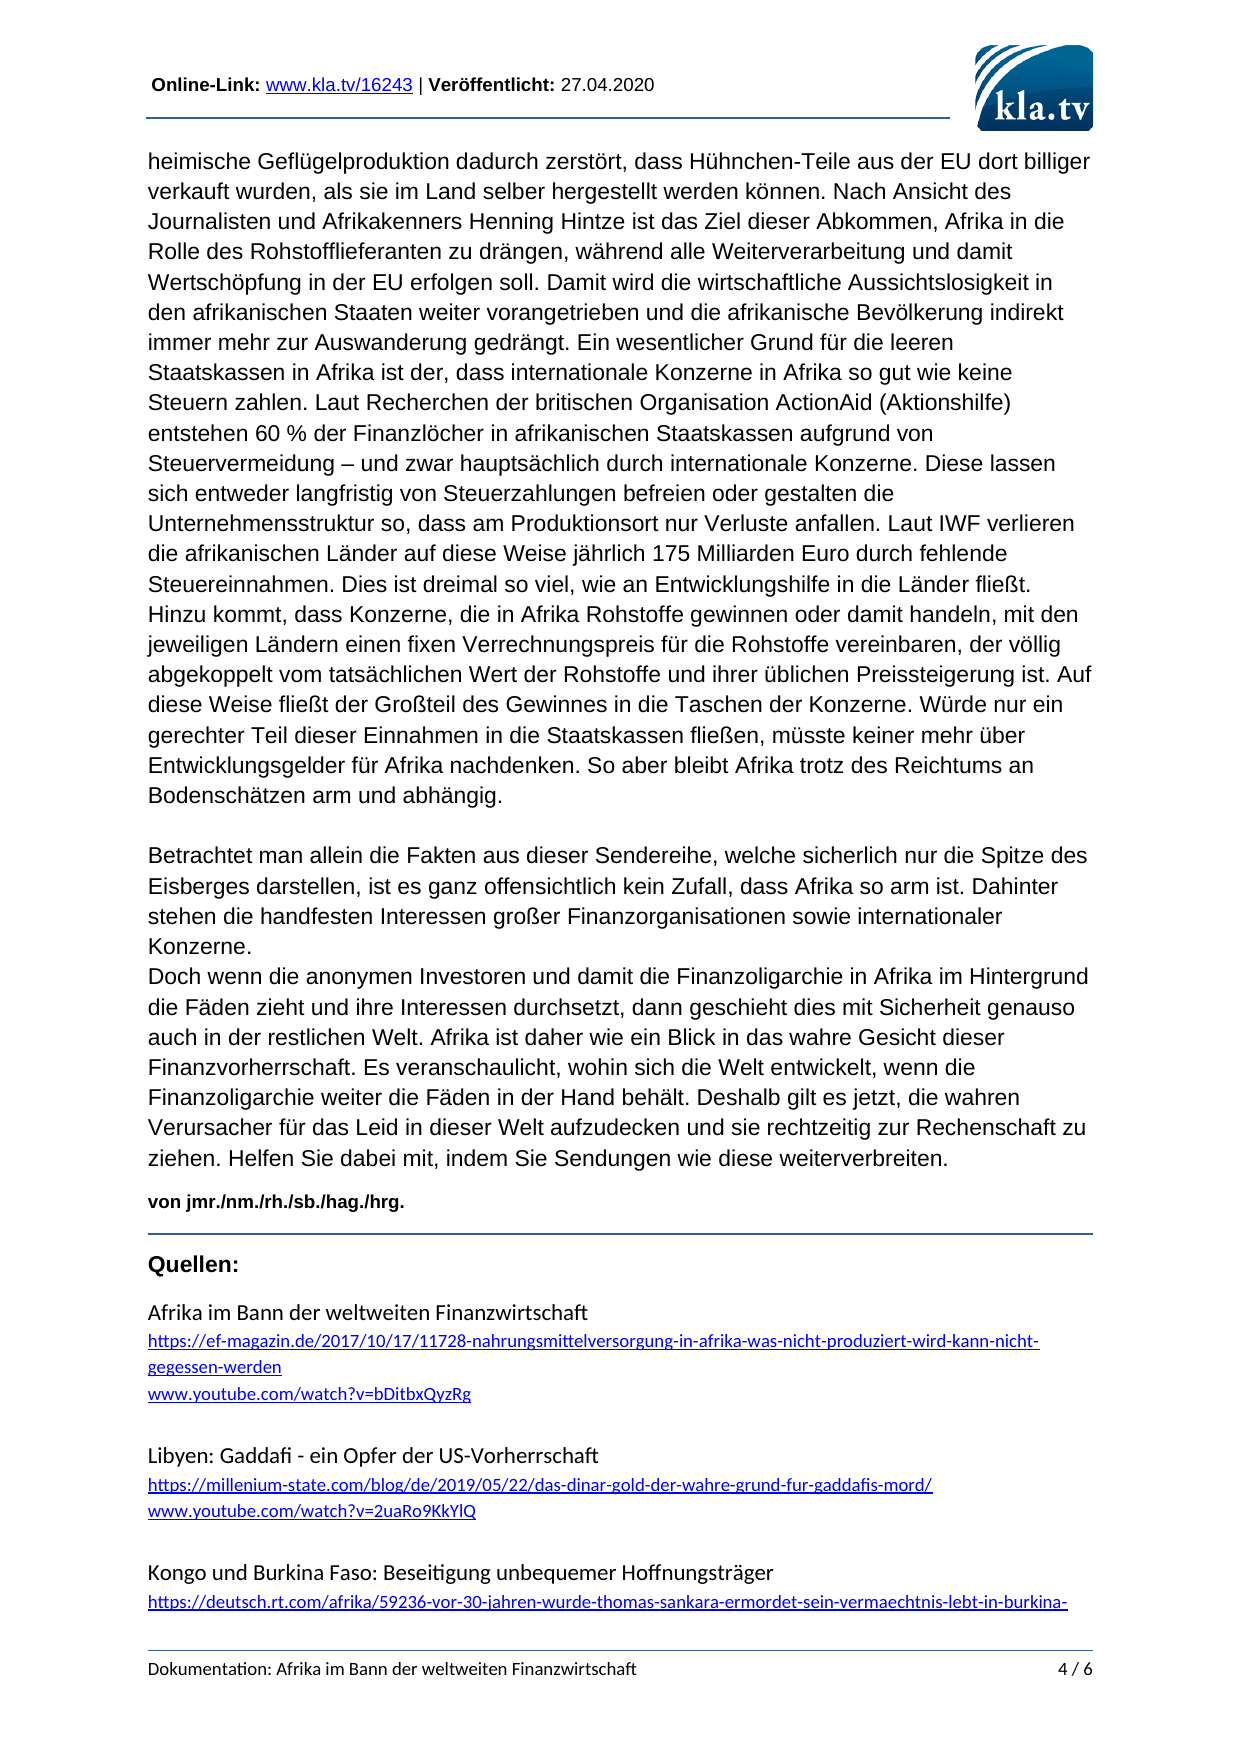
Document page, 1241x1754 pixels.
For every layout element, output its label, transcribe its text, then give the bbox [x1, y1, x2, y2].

text Quellen: [148, 1235, 1093, 1277]
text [148, 1298, 1093, 1613]
text von jmr./nm./rh./sb./hag./hrg. [148, 1191, 1093, 1213]
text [148, 148, 1093, 1171]
